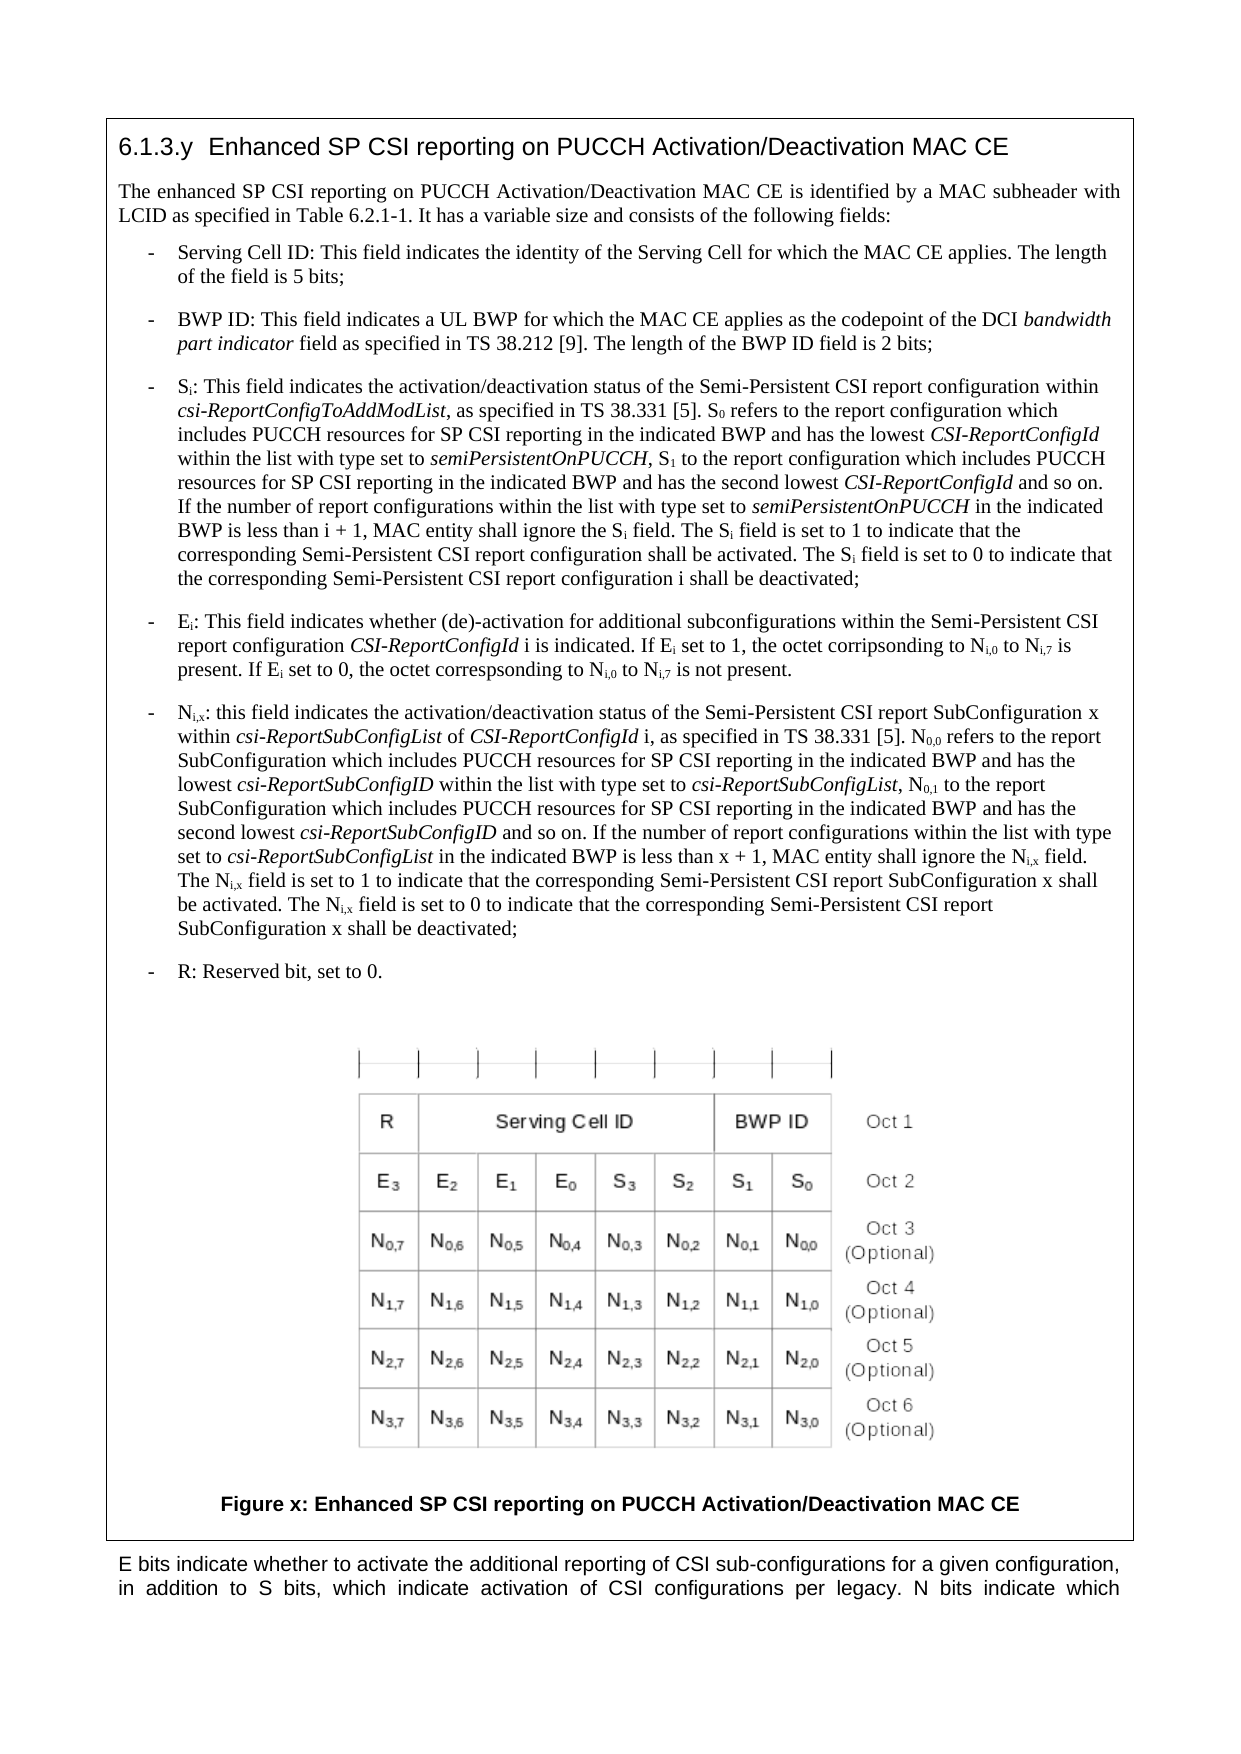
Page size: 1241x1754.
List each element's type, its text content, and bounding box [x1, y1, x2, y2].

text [118, 1552, 1122, 1600]
table_header 6.1.3.y Enhanced SP CSI reporting on PUCCH Activation/Deactivation MAC CE The enhanced SP CSI reporting on PUCCH Activation/Deactivation MAC CE is identified by a MAC subheader with LCID as specified in Table 6.2.1-1. It has a variable size and consists of the following fields: - Serving Cell ID: This field indicates the identity of the Serving Cell for which the MAC CE applies. The length of the field is 5 bits; - BWP ID: This field indicates a UL BWP for which the MAC CE applies as the codepoint of the DCI bandwidth part indicator field as specified in TS 38.212 [9]. The length of the BWP ID field is 2 bits; - Si: This field indicates the activation/deactivation status of the Semi-Persistent CSI report configuration within csi-ReportConfigToAddModList, as specified in TS 38.331 [5]. S0 refers to the report configuration which includes PUCCH resources for SP CSI reporting in the indicated BWP and has the lowest CSI-ReportConfigId within the list with type set to semiPersistentOnPUCCH, S1 to the report configuration which includes PUCCH resources for SP CSI reporting in the indicated BWP and has the second lowest CSI-ReportConfigId and so on. If the number of report configurations within the list with type set to semiPersistentOnPUCCH in the indicated BWP is less than i + 1, MAC entity shall ignore the Si field. The Si field is set to 1 to indicate that the corresponding Semi-Persistent CSI report configuration shall be activated. The Si field is set to 0 to indicate that the corresponding Semi-Persistent CSI report configuration i shall be deactivated; - Ei: This field indicates whether (de)-activation for additional subconfigurations within the Semi-Persistent CSI report configuration CSI-ReportConfigId i is indicated. If Ei set to 1, the octet corripsonding to Ni,0 to Ni,7 is present. If Ei set to 0, the octet correspsonding to Ni,0 to Ni,7 is not present. - Ni,x: this field indicates the activation/deactivation status of the Semi-Persistent CSI report SubConfiguration x within csi-ReportSubConfigList of CSI-ReportConfigId i, as specified in TS 38.331 [5]. N0,0 refers to the report SubConfiguration which includes PUCCH resources for SP CSI reporting in the indicated BWP and has the lowest csi-ReportSubConfigID within the list with type set to csi-ReportSubConfigList, N0,1 to the report SubConfiguration which includes PUCCH resources for SP CSI reporting in the indicated BWP and has the second lowest csi-ReportSubConfigID and so on. If the number of report configurations within the list with type set to csi-ReportSubConfigList in the indicated BWP is less than x + 1, MAC entity shall ignore the Ni,x field. The Ni,x field is set to 1 to indicate that the corresponding Semi-Persistent CSI report SubConfiguration x shall be activated. The Ni,x field is set to 0 to indicate that the corresponding Semi-Persistent CSI report SubConfiguration x shall be deactivated; - R: Reserved bit, set to 0. Figure x: Enhanced SP CSI reporting on PUCCH Activation/Deactivation MAC CE [107, 119, 1133, 1540]
